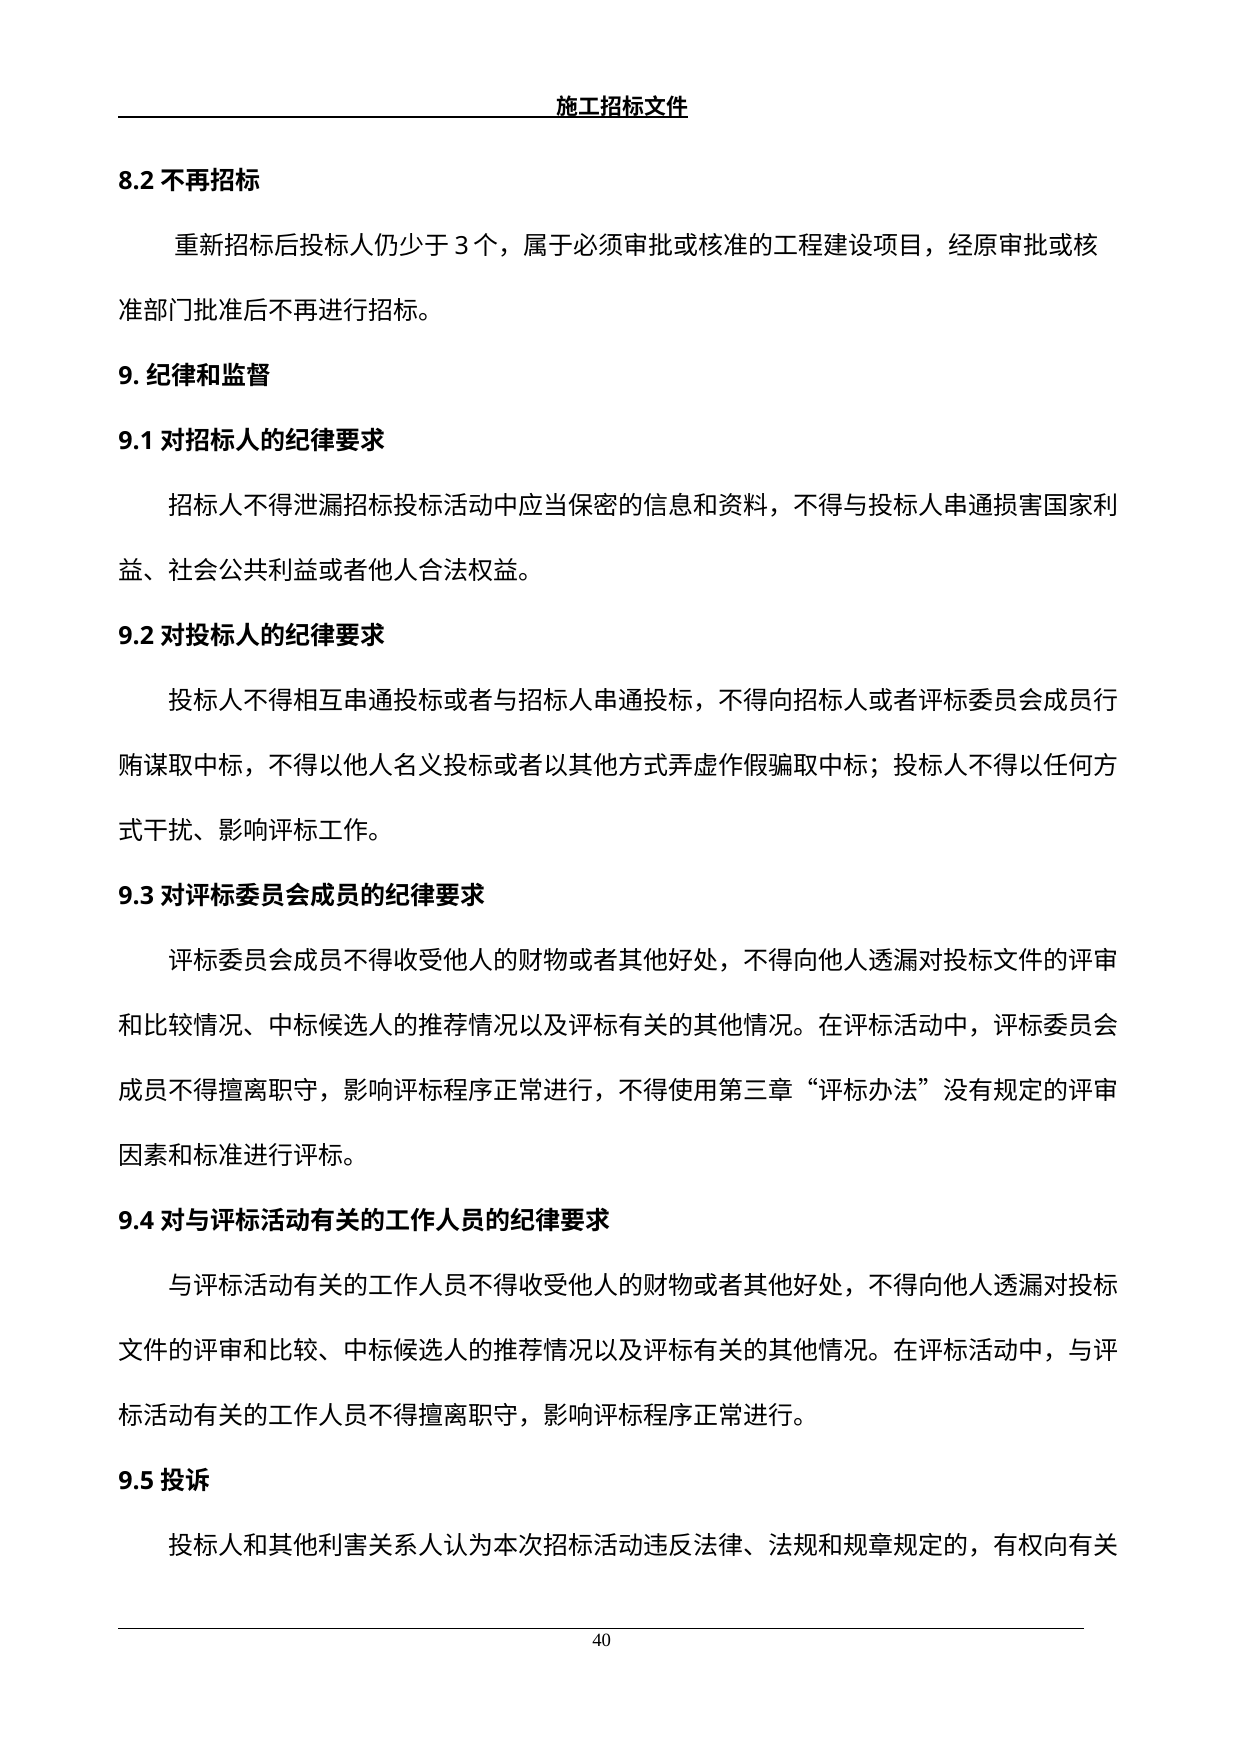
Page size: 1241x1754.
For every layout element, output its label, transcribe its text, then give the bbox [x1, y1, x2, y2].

text 投标人不得相互串通投标或者与招标人串通投标，不得向招标人或者评标委员会成员行贿谋取中标，不得以他人名义投标或者以其他方式弄虚作假骗取中标；投标人不得以任何方式干扰、影响评标工作。 [118, 666, 1122, 861]
text 8.2 不再招标 [118, 146, 1122, 211]
text 9.1 对招标人的纪律要求 [118, 406, 1122, 471]
text 招标人不得泄漏招标投标活动中应当保密的信息和资料，不得与投标人串通损害国家利益、社会公共利益或者他人合法权益。 [118, 471, 1122, 601]
text 9. 纪律和监督 [118, 341, 1122, 406]
text 9.5 投诉 [118, 1446, 1122, 1511]
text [118, 1511, 1122, 1576]
text 9.2 对投标人的纪律要求 [118, 601, 1122, 666]
text 9.3 对评标委员会成员的纪律要求 [118, 861, 1122, 926]
text 与评标活动有关的工作人员不得收受他人的财物或者其他好处，不得向他人透漏对投标文件的评审和比较、中标候选人的推荐情况以及评标有关的其他情况。在评标活动中，与评标活动有关的工作人员不得擅离职守，影响评标程序正常进行。 [118, 1251, 1122, 1446]
text 重新招标后投标人仍少于3个，属于必须审批或核准的工程建设项目，经原审批或核准部门批准后不再进行招标。 [118, 211, 1122, 341]
text 9.4 对与评标活动有关的工作人员的纪律要求 [118, 1186, 1122, 1251]
text 评标委员会成员不得收受他人的财物或者其他好处，不得向他人透漏对投标文件的评审和比较情况、中标候选人的推荐情况以及评标有关的其他情况。在评标活动中，评标委员会成员不得擅离职守，影响评标程序正常进行，不得使用第三章“评标办法”没有规定的评审因素和标准进行评标。 [118, 926, 1122, 1186]
